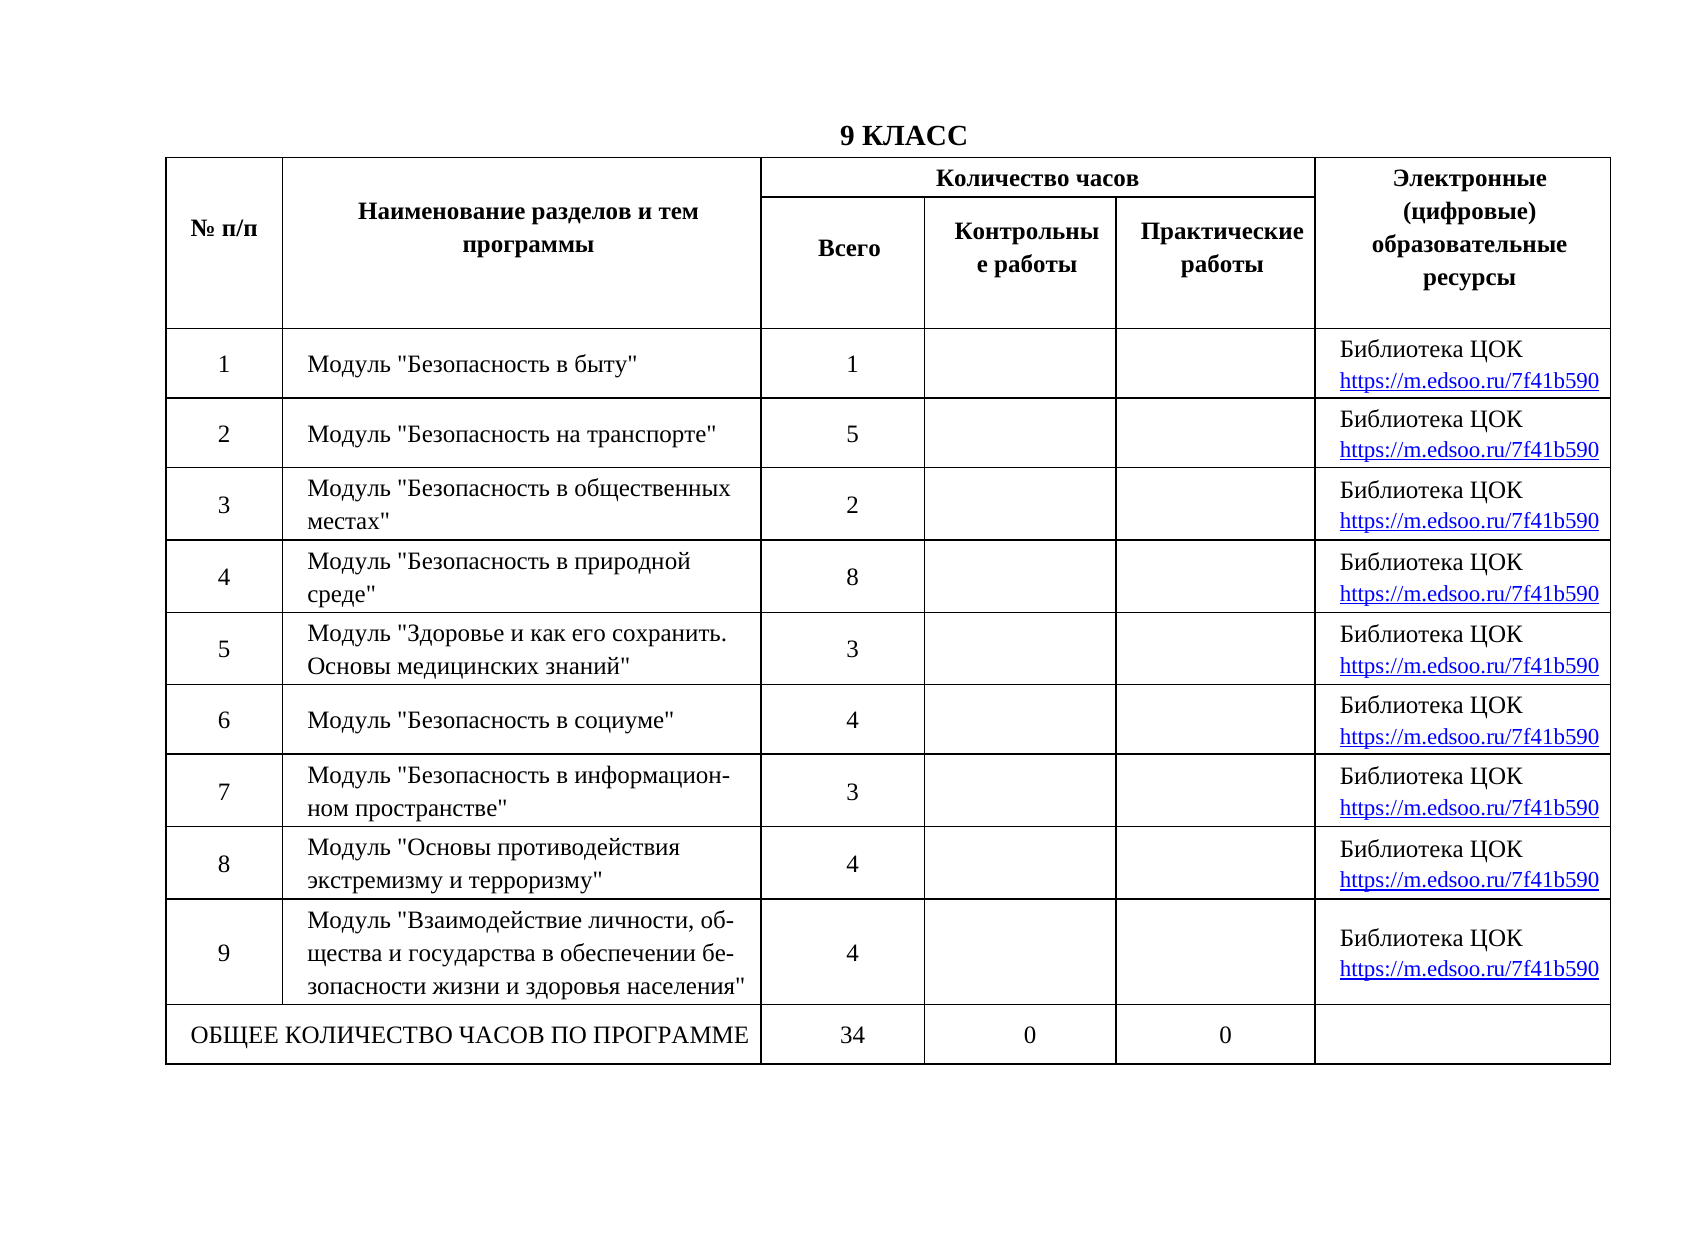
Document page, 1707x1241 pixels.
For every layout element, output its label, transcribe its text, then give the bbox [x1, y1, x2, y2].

table_cell ОБЩЕЕ КОЛИЧЕСТВО ЧАСОВ ПО ПРОГРАММЕ [167, 1005, 760, 1063]
table_cell 8 [167, 827, 282, 898]
table_cell [925, 827, 1115, 898]
table_cell Библиотека ЦОК https://m.edsoo.ru/7f41b590 [1316, 900, 1610, 1003]
table_cell [925, 329, 1115, 397]
table_cell 3 [762, 613, 924, 684]
table_cell 4 [762, 900, 924, 1003]
table_cell 4 [762, 827, 924, 898]
table_cell Модуль "Безопасность в общественных местах" [283, 468, 760, 539]
table_cell 34 [762, 1005, 924, 1063]
table_cell [1117, 613, 1314, 684]
table_cell 7 [167, 755, 282, 826]
table_cell 4 [762, 685, 924, 753]
table_cell Библиотека ЦОК https://m.edsoo.ru/7f41b590 [1316, 755, 1610, 826]
table_cell Модуль "Здоровье и как его сохранить. Основы медицинских знаний" [283, 613, 760, 684]
table_cell [925, 399, 1115, 467]
table_header Количество часов [762, 158, 1314, 196]
table_cell 6 [167, 685, 282, 753]
table_cell [1117, 900, 1314, 1003]
table_cell 9 [167, 900, 282, 1003]
text 9 КЛАСС [190, 118, 1618, 152]
table_header № п/п [167, 158, 282, 327]
table_cell 4 [167, 541, 282, 611]
table_header Наименование разделов и тем программы [283, 158, 760, 327]
table_cell [925, 613, 1115, 684]
table_cell Всего [762, 198, 924, 327]
table_cell Модуль "Основы противодействия экстремизму и терроризму" [283, 827, 760, 898]
table_cell [1117, 541, 1314, 611]
table_cell 5 [762, 399, 924, 467]
table_cell Библиотека ЦОК https://m.edsoo.ru/7f41b590 [1316, 685, 1610, 753]
table_cell 3 [167, 468, 282, 539]
table_cell [1117, 399, 1314, 467]
table_cell [925, 900, 1115, 1003]
table_cell [925, 685, 1115, 753]
table_cell [1117, 685, 1314, 753]
table_cell 2 [762, 468, 924, 539]
table_cell Библиотека ЦОК https://m.edsoo.ru/7f41b590 [1316, 399, 1610, 467]
table_cell Контрольные работы [925, 198, 1115, 327]
table_cell [1316, 1005, 1610, 1063]
table_cell Библиотека ЦОК https://m.edsoo.ru/7f41b590 [1316, 329, 1610, 397]
table_cell 0 [925, 1005, 1115, 1063]
table_cell [925, 468, 1115, 539]
table_cell 5 [167, 613, 282, 684]
table_cell 3 [762, 755, 924, 826]
table_cell 0 [1117, 1005, 1314, 1063]
table_cell Библиотека ЦОК https://m.edsoo.ru/7f41b590 [1316, 541, 1610, 611]
table_cell Модуль "Безопасность на транспорте" [283, 399, 760, 467]
table_cell 1 [167, 329, 282, 397]
table_cell Модуль "Безопасность в быту" [283, 329, 760, 397]
table_cell [925, 541, 1115, 611]
table_header Электронные (цифровые) образовательные ресурсы [1316, 158, 1610, 327]
table_cell Библиотека ЦОК https://m.edsoo.ru/7f41b590 [1316, 613, 1610, 684]
table_cell Модуль "Безопасность в социуме" [283, 685, 760, 753]
table_cell 1 [762, 329, 924, 397]
table_cell [1117, 329, 1314, 397]
table_cell [1117, 755, 1314, 826]
table_cell [925, 755, 1115, 826]
table_cell Библиотека ЦОК https://m.edsoo.ru/7f41b590 [1316, 827, 1610, 898]
table_cell Практические работы [1117, 198, 1314, 327]
table_cell Модуль "Безопасность в информацион-ном пространстве" [283, 755, 760, 826]
table_cell 8 [762, 541, 924, 611]
table_cell Модуль "Безопасность в природной среде" [283, 541, 760, 611]
table_cell Модуль "Взаимодействие личности, об-щества и государства в обеспечении бе-зопасности жизни и здоровья населения" [283, 900, 760, 1003]
table_cell Библиотека ЦОК https://m.edsoo.ru/7f41b590 [1316, 468, 1610, 539]
table_cell 2 [167, 399, 282, 467]
table_cell [1117, 827, 1314, 898]
table_cell [1117, 468, 1314, 539]
